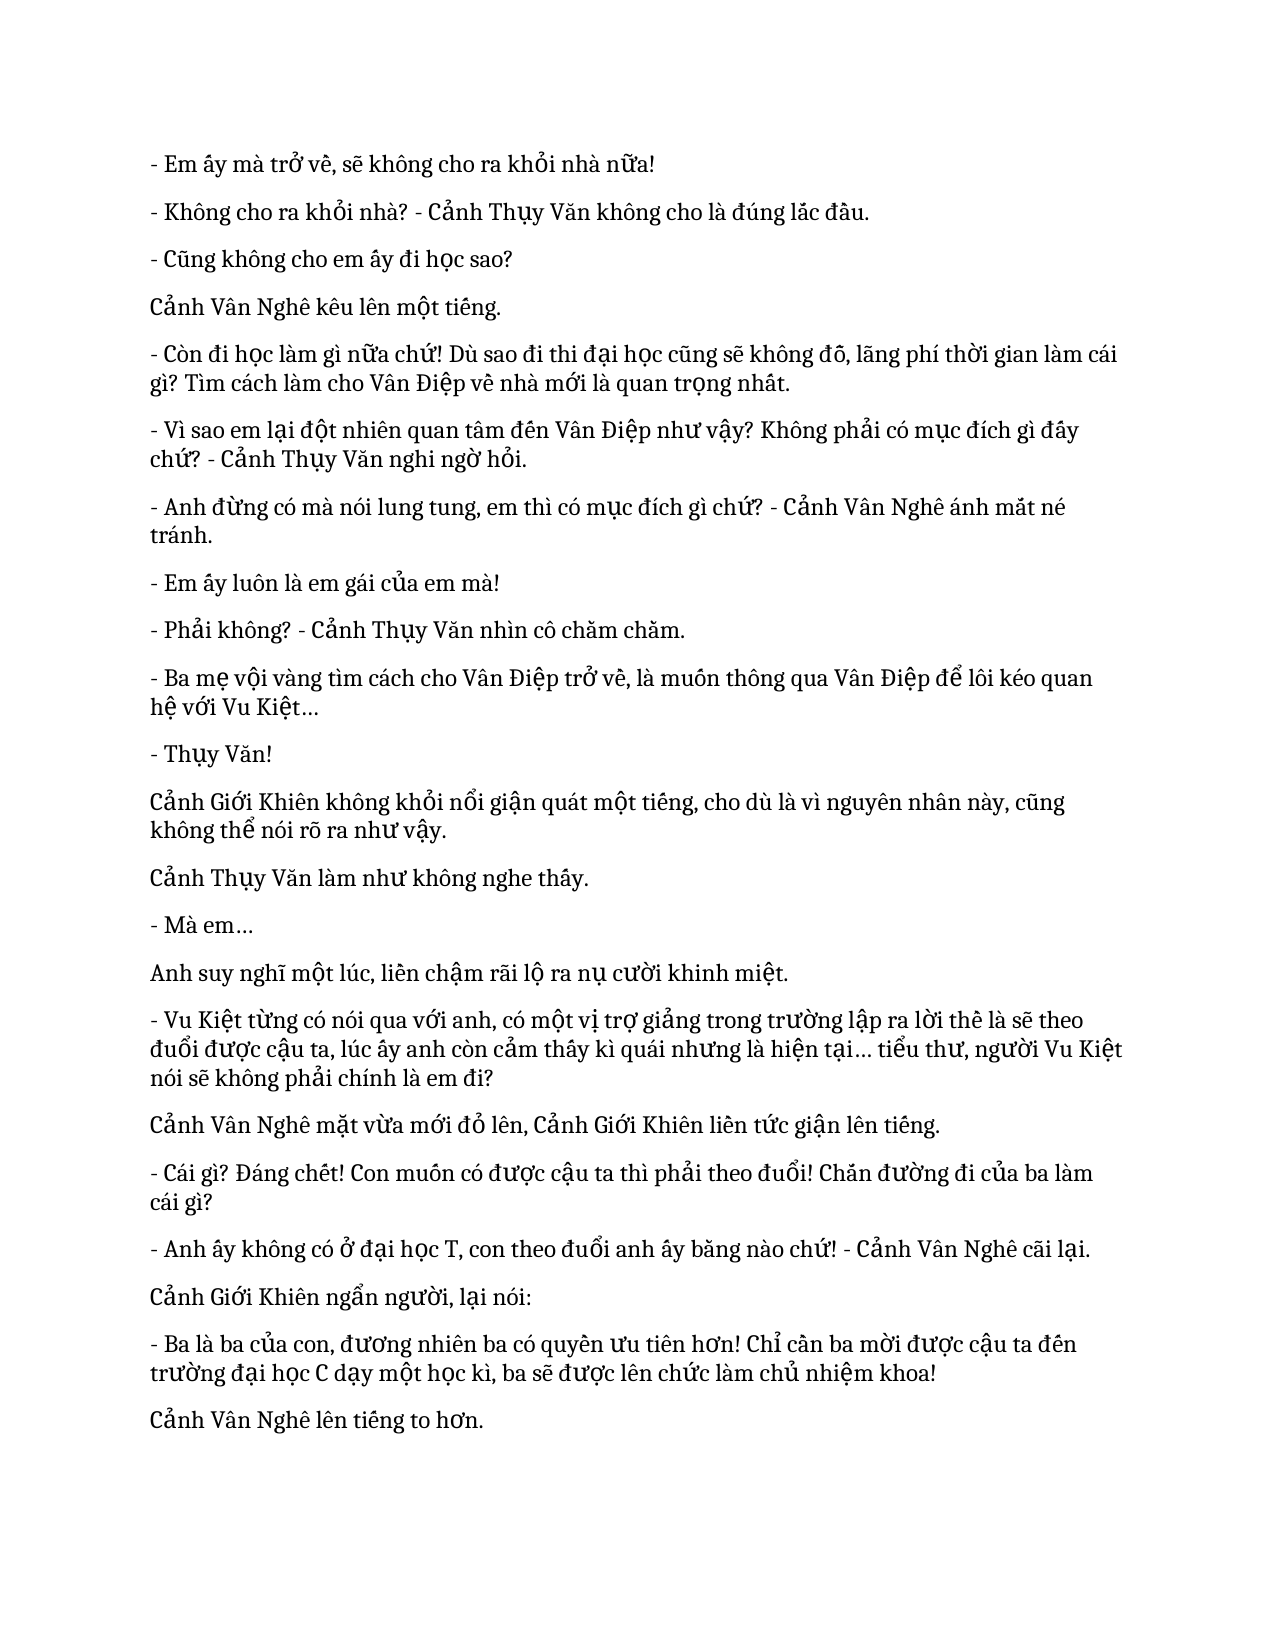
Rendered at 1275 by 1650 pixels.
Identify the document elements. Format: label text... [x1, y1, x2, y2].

text Cảnh Thụy Văn làm như không nghe thấy. [150, 864, 1125, 892]
text - Còn đi học làm gì nữa chứ! Dù sao đi thi đại học cũng sẽ không đỗ, lãng phí thời gian làm cái gì? Tìm cách làm cho Vân Điệp về nhà mới là quan trọng nhất. [150, 340, 1125, 397]
text Cảnh Vân Nghê lên tiếng to hơn. [150, 1406, 1125, 1435]
text - Vu Kiệt từng có nói qua với anh, có một vị trợ giảng trong trường lập ra lời thề là sẽ theo đuổi được cậu ta, lúc ấy anh còn cảm thấy kì quái nhưng là hiện tại… tiểu thư, người Vu Kiệt nói sẽ không phải chính là em đi? [150, 1006, 1125, 1092]
text - Ba là ba của con, đương nhiên ba có quyền ưu tiên hơn! Chỉ cần ba mời được cậu ta đến trường đại học C dạy một học kì, ba sẽ được lên chức làm chủ nhiệm khoa! [150, 1330, 1125, 1387]
text - Em ấy luôn là em gái của em mà! [150, 569, 1125, 597]
text - Anh ấy không có ở đại học T, con theo đuổi anh ấy bằng nào chứ! - Cảnh Vân Nghê cãi lại. [150, 1235, 1125, 1264]
text - Cái gì? Đáng chết! Con muốn có được cậu ta thì phải theo đuổi! Chắn đường đi của ba làm cái gì? [150, 1159, 1125, 1216]
text - Mà em… [150, 911, 1125, 940]
text Cảnh Giới Khiên ngẩn người, lại nói: [150, 1282, 1125, 1311]
text - Cũng không cho em ấy đi học sao? [150, 245, 1125, 274]
text Cảnh Vân Nghê mặt vừa mới đỏ lên, Cảnh Giới Khiên liền tức giận lên tiếng. [150, 1111, 1125, 1140]
text - Phải không? - Cảnh Thụy Văn nhìn cô chằm chằm. [150, 616, 1125, 645]
text - Anh đừng có mà nói lung tung, em thì có mục đích gì chứ? - Cảnh Vân Nghê ánh mắt né tránh. [150, 492, 1125, 550]
text Cảnh Giới Khiên không khỏi nổi giận quát một tiếng, cho dù là vì nguyên nhân này, cũng không thể nói rõ ra như vậy. [150, 787, 1125, 845]
text - Vì sao em lại đột nhiên quan tâm đến Vân Điệp như vậy? Không phải có mục đích gì đấy chứ? - Cảnh Thụy Văn nghi ngờ hỏi. [150, 416, 1125, 474]
text - Ba mẹ vội vàng tìm cách cho Vân Điệp trở về, là muốn thông qua Vân Điệp để lôi kéo quan hệ với Vu Kiệt… [150, 664, 1125, 721]
text Anh suy nghĩ một lúc, liền chậm rãi lộ ra nụ cười khinh miệt. [150, 959, 1125, 987]
text - Không cho ra khỏi nhà? - Cảnh Thụy Văn không cho là đúng lắc đầu. [150, 197, 1125, 226]
text Cảnh Vân Nghê kêu lên một tiếng. [150, 292, 1125, 321]
text - Em ấy mà trở về, sẽ không cho ra khỏi nhà nữa! [150, 150, 1125, 179]
text - Thụy Văn! [150, 740, 1125, 769]
